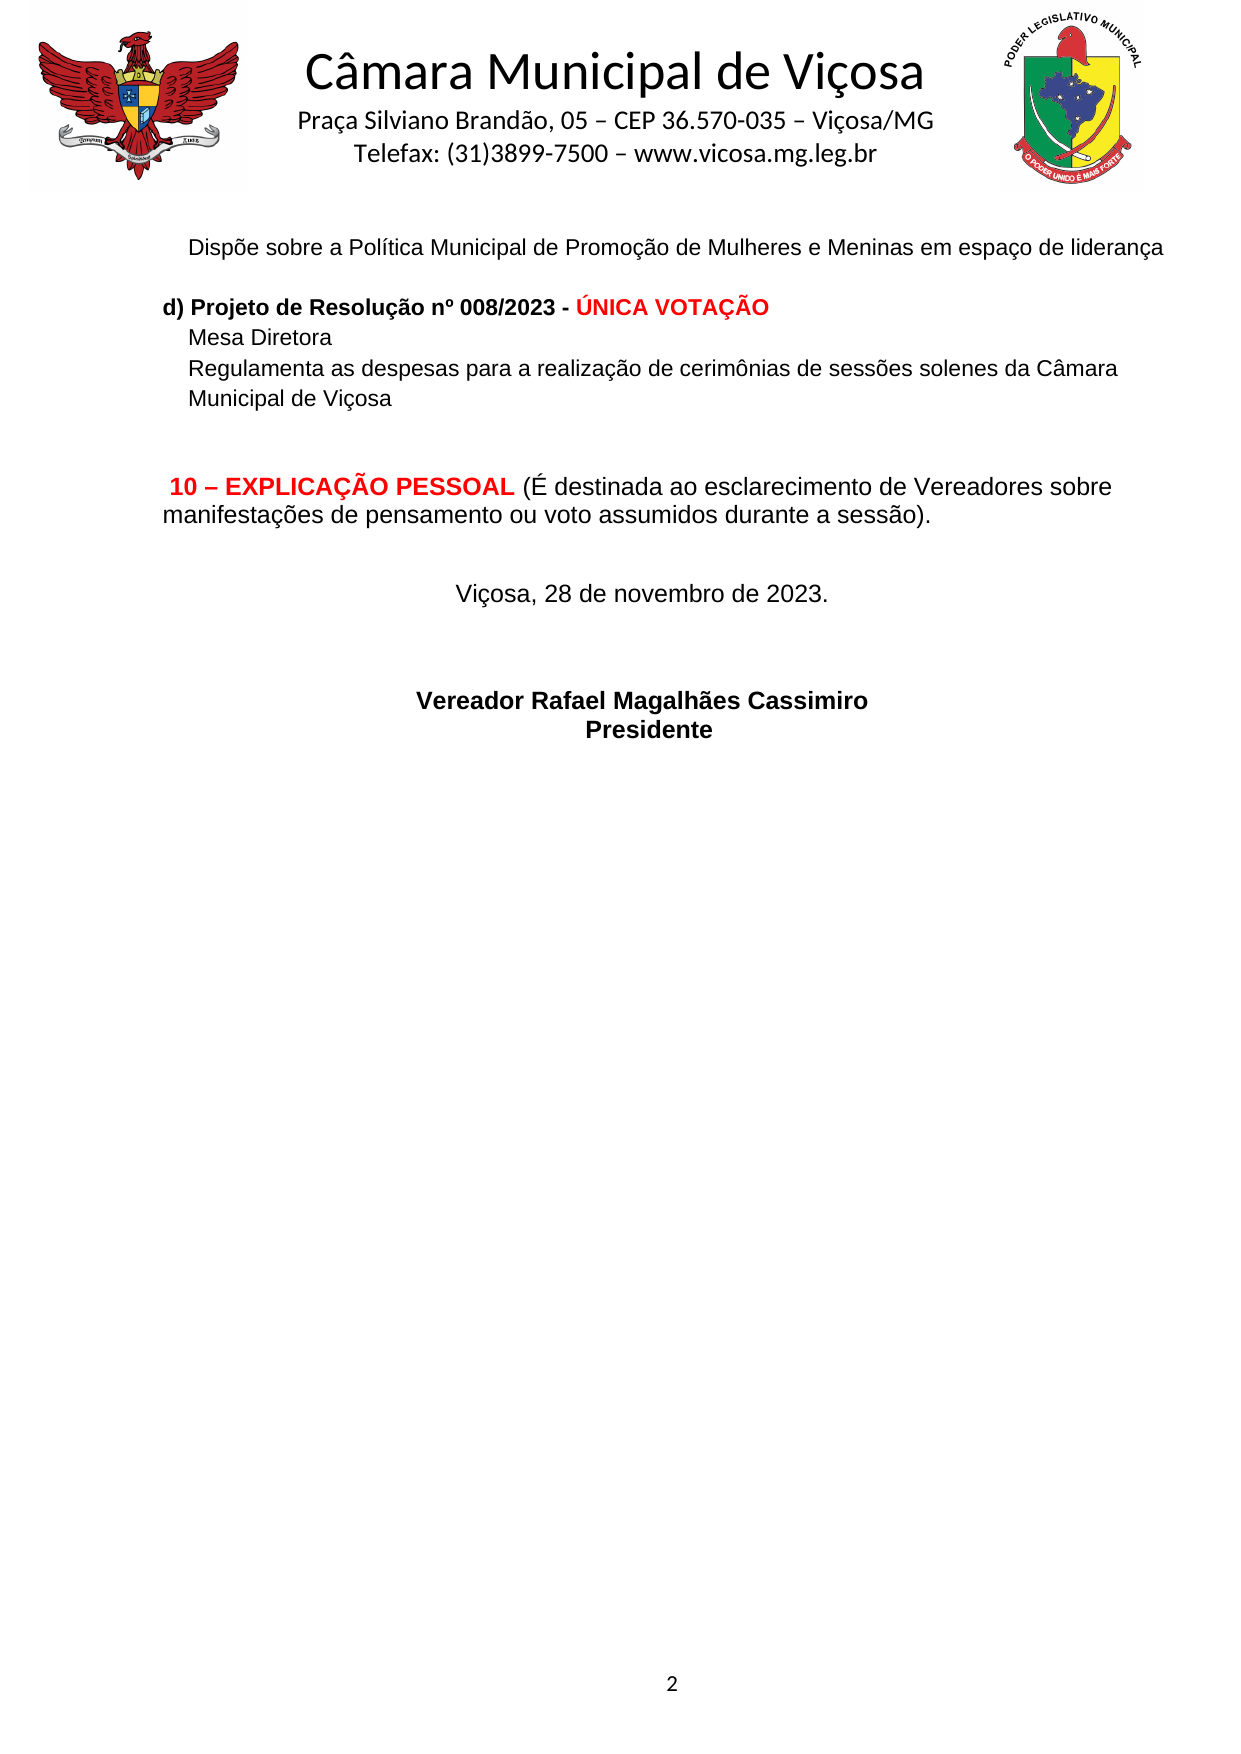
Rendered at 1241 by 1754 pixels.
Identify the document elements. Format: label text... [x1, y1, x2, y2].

text Dispõe sobre a Política Municipal de Promoção de Mulheres e Meninas em espaço de liderança [162, 234, 1181, 260]
picture [28, 0, 248, 192]
text Mesa Diretora [162, 324, 1181, 351]
text d) Projeto de Resolução nº 008/2023 - ÚNICA VOTAÇÃO [162, 294, 1181, 321]
text Viçosa, 28 de novembro de 2023. [162, 579, 1122, 608]
text 10 – EXPLICAÇÃO PESSOAL (É destinada ao esclarecimento de Vereadores sobre manifestações de pensamento ou voto assumidos durante a sessão). [162, 472, 1181, 529]
text Municipal de Viçosa [162, 385, 1181, 411]
picture [998, 0, 1144, 192]
text Regulamenta as despesas para a realização de cerimônias de sessões solenes da Câmara [162, 354, 1181, 381]
text Vereador Rafael Magalhães Cassimiro [162, 686, 1122, 715]
text Presidente [162, 715, 1122, 743]
